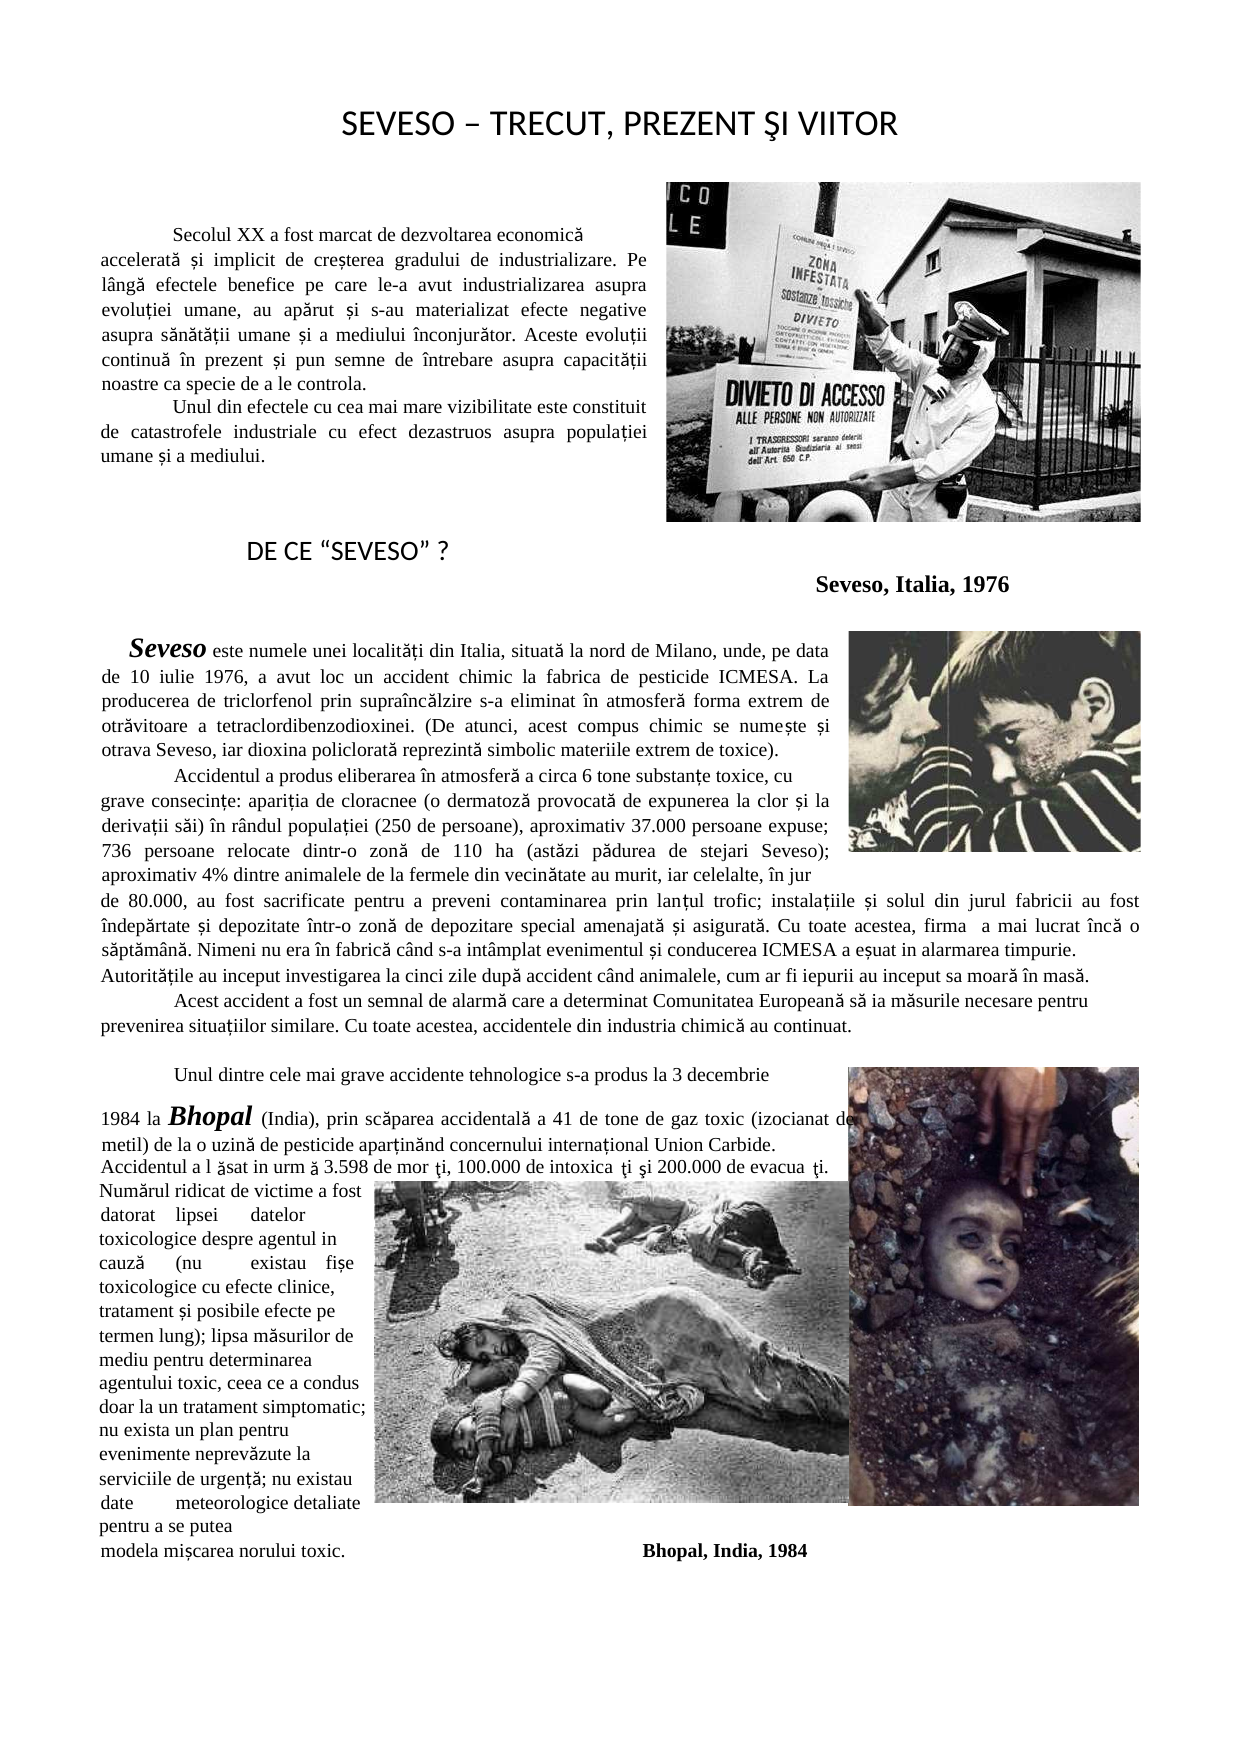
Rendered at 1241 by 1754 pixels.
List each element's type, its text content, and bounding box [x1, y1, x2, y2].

picture [848, 631, 1141, 852]
picture [376, 1086, 1139, 1506]
text Unul din efectele cu cea mai mare vizibilitate este constituit de catastrofele industriale cu efect dezastruos asupra populaţiei umane şi a mediului. [100, 395, 666, 468]
text Acest accident a fost un semnal de alarmă care a determinat Comunitatea Europeană să ia măsurile necesare pentru [173, 988, 1140, 1012]
text Autorităţile au inceput investigarea la cinci zile după accident când animalele, cum ar fi iepurii au inceput sa moară în masă. [100, 963, 1140, 987]
text prevenirea situaţiilor similare. Cu toate acestea, accidentele din industria chimică au continuat. [100, 1013, 1140, 1038]
text Secolul XX a fost marcat de dezvoltarea economică [172, 222, 666, 246]
text SEVESO – TRECUT, PREZENT ŞI VIITOR [100, 100, 1139, 145]
text DE CE “SEVESO” ? [246, 533, 1140, 568]
text Accidentul a produs eliberarea în atmosferă a circa 6 tone substanţe toxice, cu [173, 763, 848, 787]
text de 80.000, au fost sacrificate pentru a preveni contaminarea prin lanţul trofic; instalaţiile şi solul din jurul fabricii au fost îndepărtate şi depozitate într-o zonă de depozitare special amenajată şi asigurată. Cu toate acestea, firma a mai lucrat încă o săptămână. Nimeni nu era în fabrică când s-a intâmplat evenimentul şi conducerea ICMESA a eşuat in alarmarea timpurie. [100, 888, 1140, 962]
text grave consecinţe: apariţia de cloracnee (o dermatoză provocată de expunerea la clor şi la derivaţii săi) în rândul populaţiei (250 de persoane), aproximativ 37.000 persoane expuse; 736 persoane relocate dintr-o zonă de 110 ha (astăzi pădurea de stejari Seveso); aproximativ 4% dintre animalele de la fermele din vecinătate au murit, iar celelalte, în jur [100, 788, 1140, 887]
picture [666, 182, 1141, 522]
text accelerată şi implicit de creşterea gradului de industrializare. Pe lângă efectele benefice pe care le-a avut industrializarea asupra evoluţiei umane, au apărut şi s-au materializat efecte negative asupra sănătăţii umane şi a mediului înconjurător. Aceste evoluţii continuă în prezent şi pun semne de întrebare asupra capacităţii noastre ca specie de a le controla. [100, 247, 666, 394]
text Unul dintre cele mai grave accidente tehnologice s-a produs la 3 decembrie [173, 1063, 1140, 1086]
subtitle Seveso, Italia, 1976 [815, 571, 1140, 598]
text modela mişcarea norului toxic. Bhopal, India, 1984 [100, 1538, 1140, 1563]
text Seveso este numele unei localităţi din Italia, situată la nord de Milano, unde, pe data de 10 iulie 1976, a avut loc un accident chimic la fabrica de pesticide ICMESA. La producerea de triclorfenol prin supraîncălzire s-a eliminat în atmosferă forma extrem de otrăvitoare a tetraclordibenzodioxinei. (De atunci, acest compus chimic se numeşte şi otrava Seveso, iar dioxina policlorată reprezintă simbolic materiile extrem de toxice). [100, 632, 848, 762]
text Numărul ridicat de victime a fost datorat lipsei datelor toxicologice despre agentul in cauză (nu existau fişe toxicologice cu efecte clinice, tratament şi posibile efecte pe termen lung); lipsa măsurilor de mediu pentru determinarea agentului toxic, ceea ce a condus doar la un tratament simptomatic; nu exista un plan pentru evenimente neprevăzute la serviciile de urgenţă; nu existau date meteorologice detaliate pentru a se putea [99, 1178, 376, 1537]
text 1984 la Bhopal (India), prin scăparea accidentală a 41 de tone de gaz toxic (izocianat de metil) de la o uzină de pesticide aparţinănd concernului internaţional Union Carbide. [100, 1099, 856, 1156]
